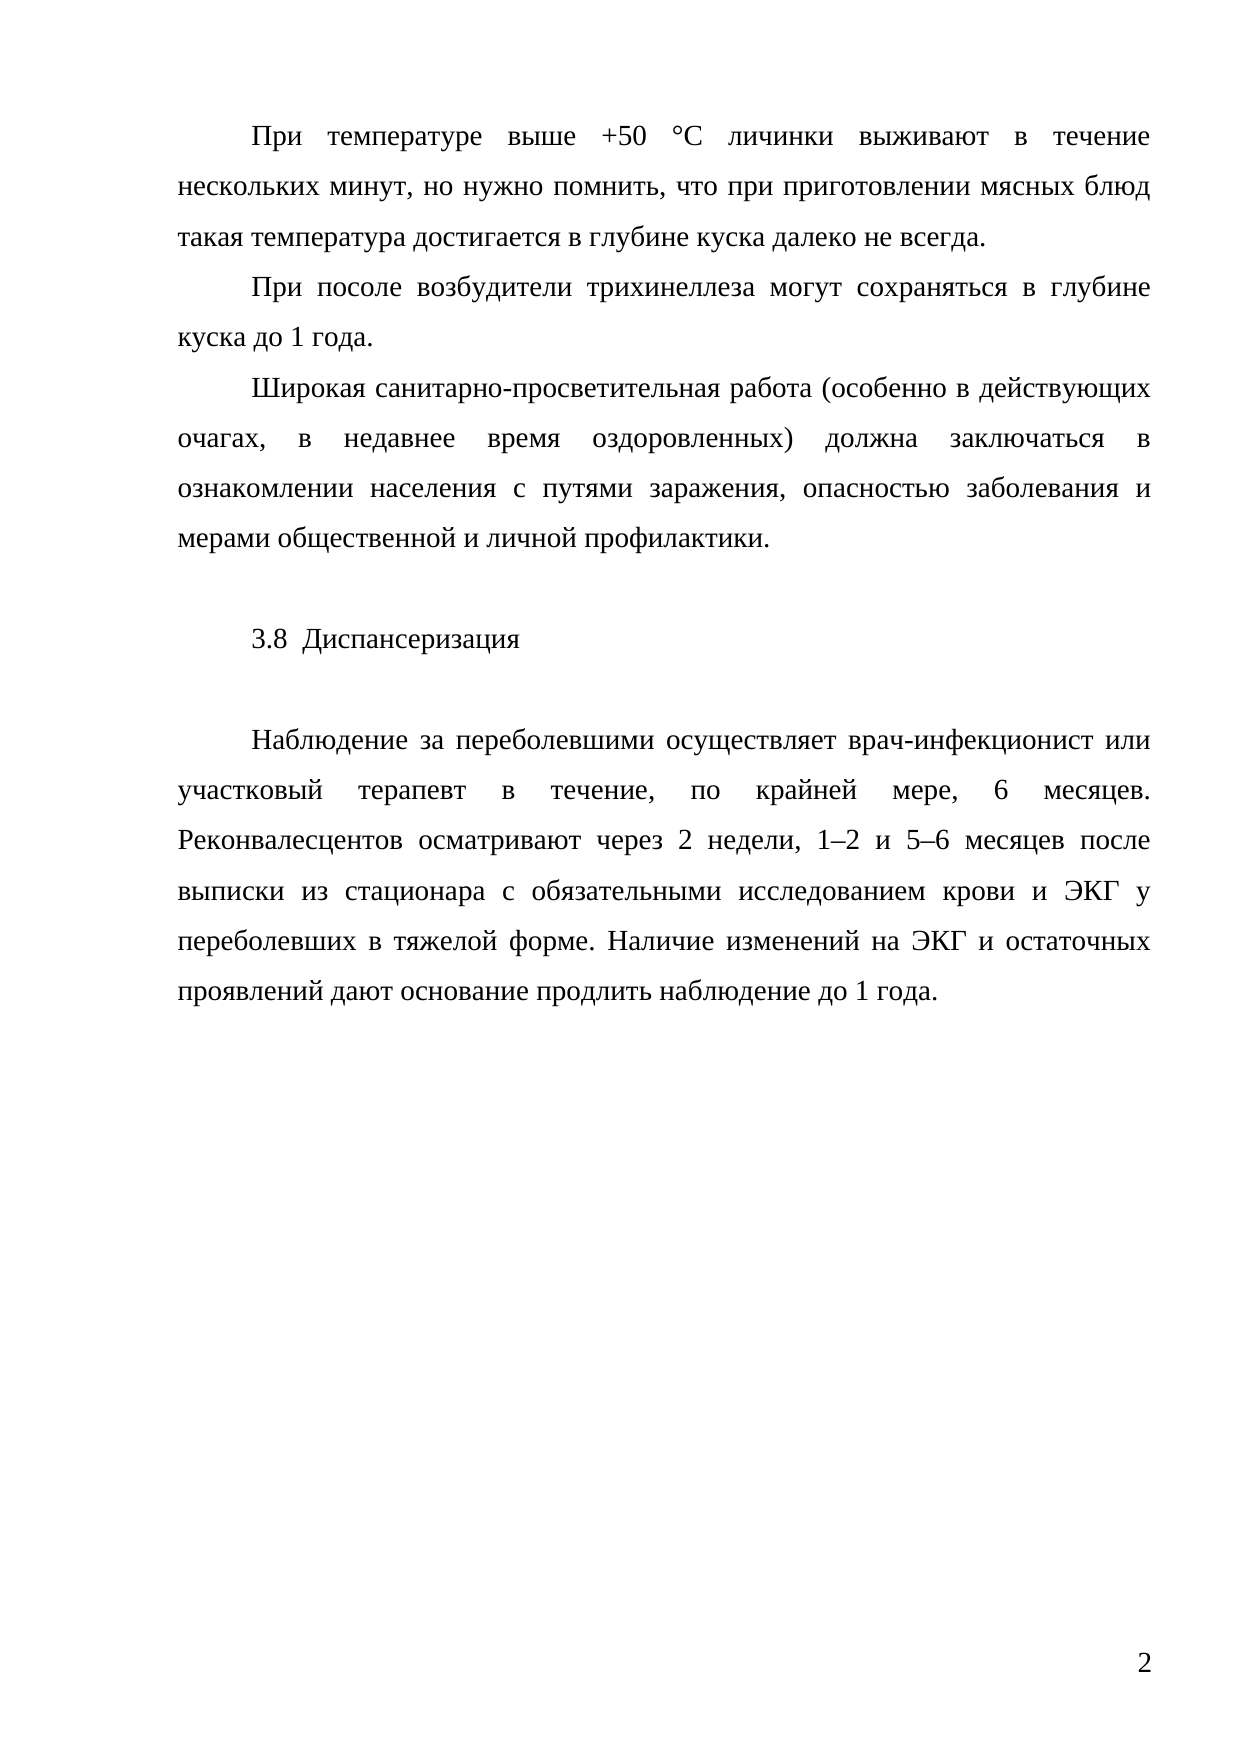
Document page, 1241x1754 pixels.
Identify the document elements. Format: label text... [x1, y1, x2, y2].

text Наблюдение за переболевшими осуществляет врач-инфекционист или участковый терапевт в течение, по крайней мере, 6 месяцев. Реконвалесцентов осматривают через 2 недели, 1–2 и 5–6 месяцев после выписки из стационара с обязательными исследованием крови и ЭКГ у переболевших в тяжелой форме. Наличие изменений на ЭКГ и остаточных проявлений дают основание продлить наблюдение до 1 года. [177, 722, 1152, 1007]
subtitle Диспансеризация [177, 621, 1152, 655]
text При посоле возбудители трихинеллеза могут сохраняться в глубине куска до 1 года. [177, 269, 1152, 353]
text При температуре выше +50 °С личинки выживают в течение нескольких минут, но нужно помнить, что при приготовлении мясных блюд такая температура достигается в глубине куска далеко не всегда. [177, 118, 1152, 252]
text Широкая санитарно-просветительная работа (особенно в действующих очагах, в недавнее время оздоровленных) должна заключаться в ознакомлении населения с путями заражения, опасностью заболевания и мерами общественной и личной профилактики. [177, 370, 1152, 554]
